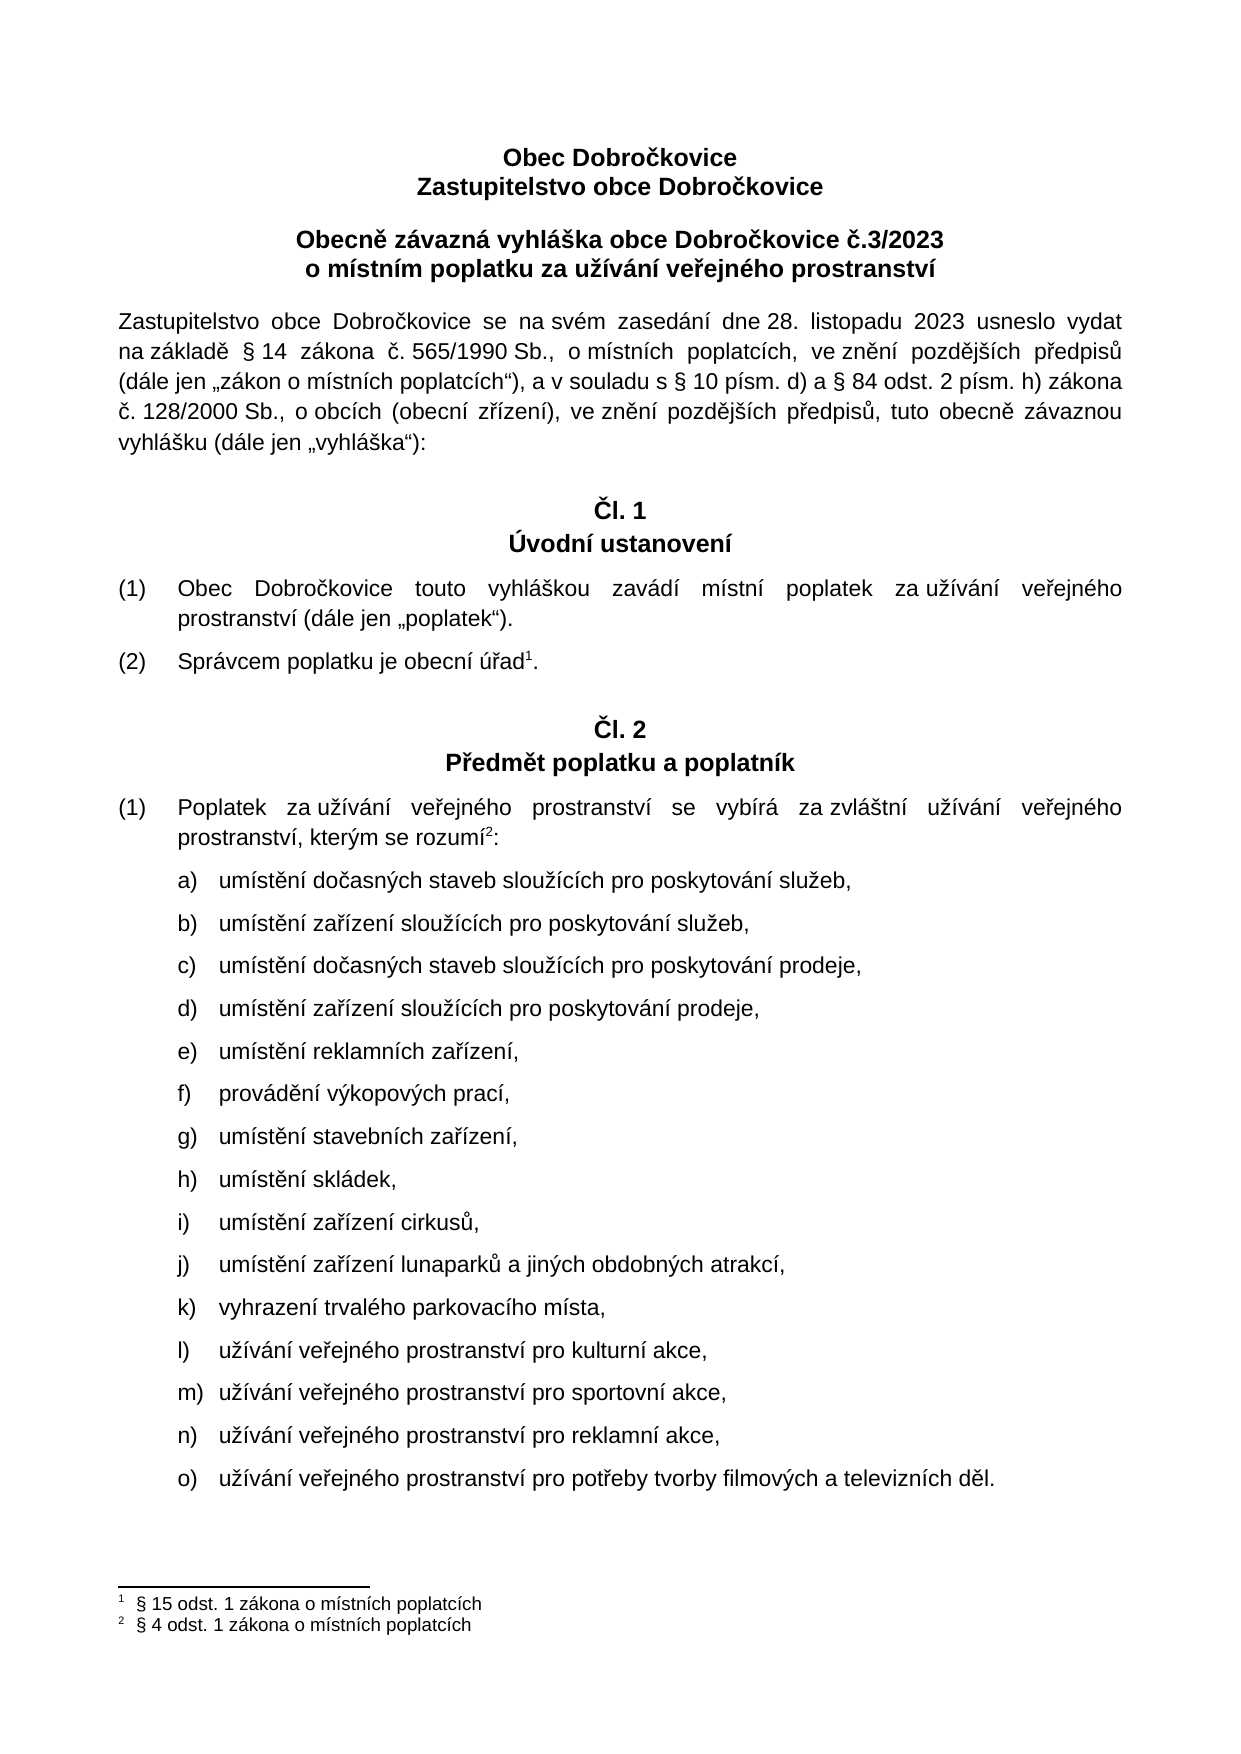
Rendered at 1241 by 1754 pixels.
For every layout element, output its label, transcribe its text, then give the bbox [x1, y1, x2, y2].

subtitle Čl. 2 Předmět poplatku a poplatník [118, 715, 1122, 777]
list umístění dočasných staveb sloužících pro poskytování prodeje, [177, 952, 1122, 979]
list umístění dočasných staveb sloužících pro poskytování služeb, [177, 867, 1122, 893]
list umístění skládek, [177, 1166, 1122, 1192]
list umístění zařízení sloužících pro poskytování prodeje, [177, 995, 1122, 1021]
list provádění výkopových prací, [177, 1080, 1122, 1107]
title Obec Dobročkovice Zastupitelstvo obce Dobročkovice [118, 143, 1122, 201]
list Poplatek za užívání veřejného prostranství se vybírá za zvláštní užívání veřejného prostranství, kterým se rozumí: [118, 794, 1122, 851]
list užívání veřejného prostranství pro kulturní akce, [177, 1337, 1122, 1363]
list umístění zařízení cirkusů, [177, 1208, 1122, 1235]
text Zastupitelstvo obce Dobročkovice se na svém zasedání dne 28. listopadu 2023 usneslo vydat na základě § 14 zákona č. 565/1990 Sb., o místních poplatcích, ve znění pozdějších předpisů (dále jen „zákon o místních poplatcích“), a v souladu s § 10 písm. d) a § 84 odst. 2 písm. h) zákona č. 128/2000 Sb., o obcích (obecní zřízení), ve znění pozdějších předpisů, tuto obecně závaznou vyhlášku (dále jen „vyhláška“): [118, 308, 1122, 455]
list užívání veřejného prostranství pro sportovní akce, [177, 1379, 1122, 1406]
list užívání veřejného prostranství pro potřeby tvorby filmových a televizních děl. [177, 1465, 1122, 1491]
list umístění reklamních zařízení, [177, 1038, 1122, 1064]
list vyhrazení trvalého parkovacího místa, [177, 1294, 1122, 1320]
list užívání veřejného prostranství pro reklamní akce, [177, 1422, 1122, 1448]
subtitle Obecně závazná vyhláška obce Dobročkovice č.3/2023 o místním poplatku za užívání veřejného prostranství [118, 225, 1122, 283]
list Obec Dobročkovice touto vyhláškou zavádí místní poplatek za užívání veřejného prostranství (dále jen „poplatek“). [118, 575, 1122, 631]
list umístění zařízení lunaparků a jiných obdobných atrakcí, [177, 1251, 1122, 1278]
list Správcem poplatku je obecní úřad. [118, 648, 1122, 674]
list umístění stavebních zařízení, [177, 1123, 1122, 1149]
subtitle Čl. 1 Úvodní ustanovení [118, 496, 1122, 558]
list umístění zařízení sloužících pro poskytování služeb, [177, 909, 1122, 936]
